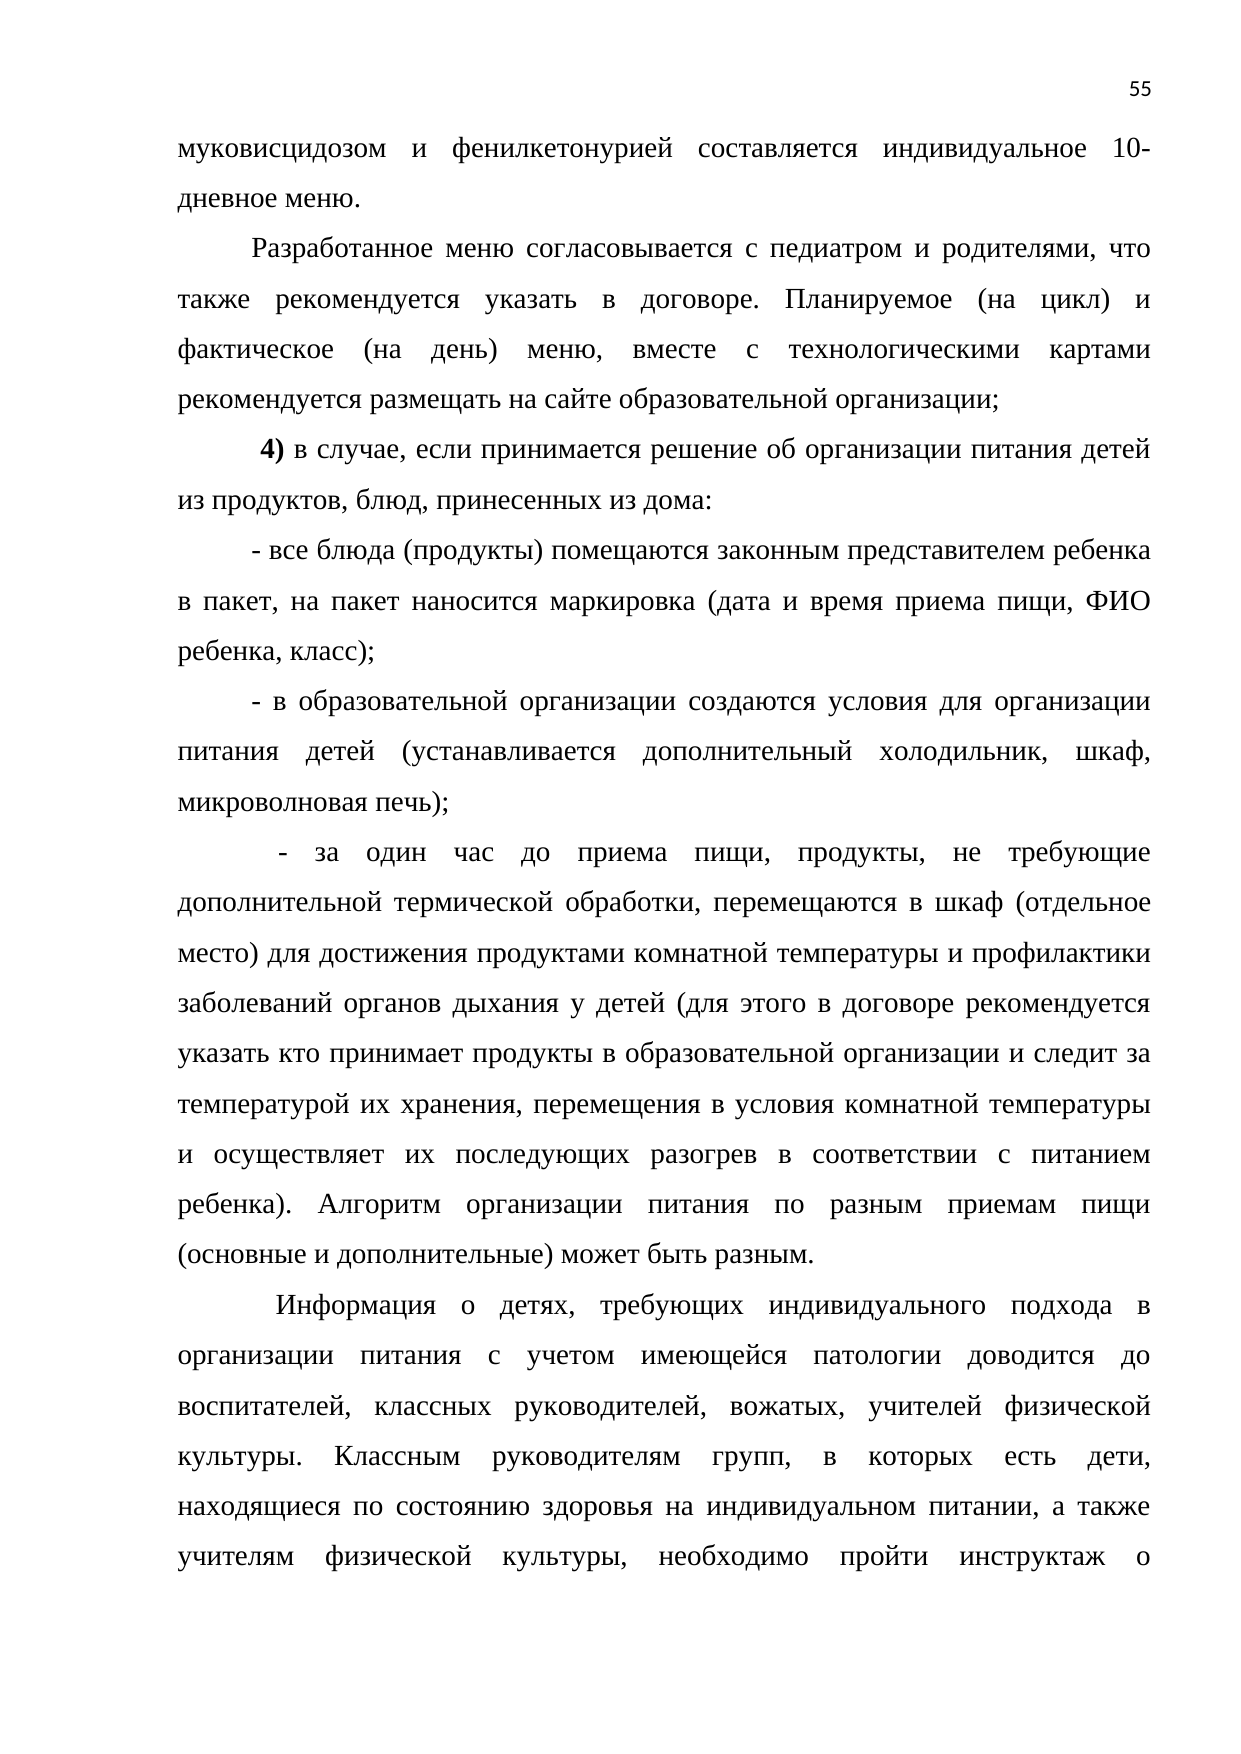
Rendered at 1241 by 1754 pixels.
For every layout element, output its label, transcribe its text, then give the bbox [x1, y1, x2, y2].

text 4) в случае, если принимается решение об организации питания детей из продуктов, блюд, принесенных из дома: [177, 432, 1152, 516]
text Разработанное меню согласовывается с педиатром и родителями, что также рекомендуется указать в договоре. Планируемое (на цикл) и фактическое (на день) меню, вместе с технологическими картами рекомендуется размещать на сайте образовательной организации; [177, 230, 1152, 415]
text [177, 1287, 1152, 1572]
text - за один час до приема пищи, продукты, не требующие дополнительной термической обработки, перемещаются в шкаф (отдельное место) для достижения продуктами комнатной температуры и профилактики заболеваний органов дыхания у детей (для этого в договоре рекомендуется указать кто принимает продукты в образовательной организации и следит за температурой их хранения, перемещения в условия комнатной температуры и осуществляет их последующих разогрев в соответствии с питанием ребенка). Алгоритм организации питания по разным приемам пищи (основные и дополнительные) может быть разным. [177, 834, 1152, 1270]
text - все блюда (продукты) помещаются законным представителем ребенка в пакет, на пакет наносится маркировка (дата и время приема пищи, ФИО ребенка, класс); [177, 532, 1152, 666]
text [177, 130, 1152, 214]
text - в образовательной организации создаются условия для организации питания детей (устанавливается дополнительный холодильник, шкаф, микроволновая печь); [177, 683, 1152, 817]
